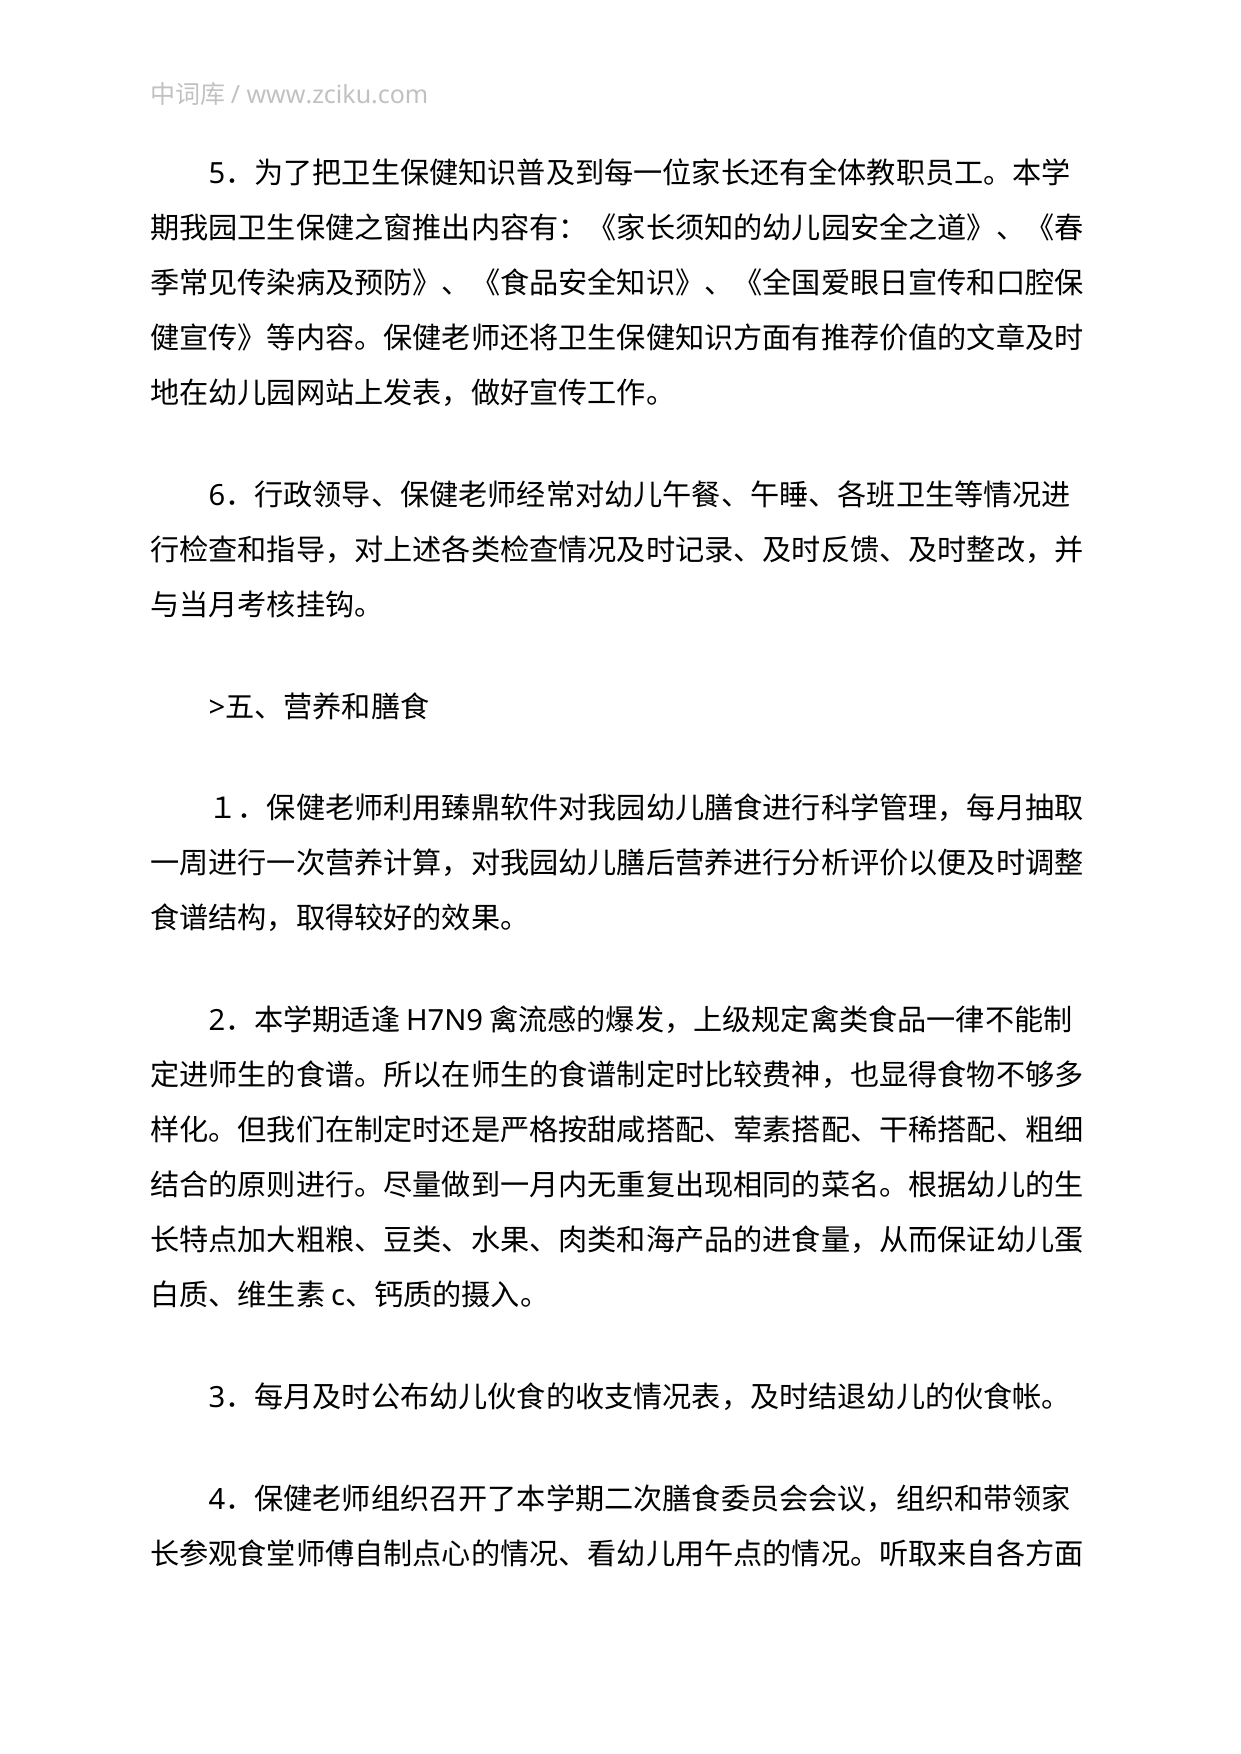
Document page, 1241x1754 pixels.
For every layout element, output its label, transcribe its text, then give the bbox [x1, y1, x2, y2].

text >五、营养和膳食 [150, 683, 1090, 726]
text １．保健老师利用臻鼎软件对我园幼儿膳食进行科学管理，每月抽取一周进行一次营养计算，对我园幼儿膳后营养进行分析评价以便及时调整食谱结构，取得较好的效果。 [150, 785, 1090, 937]
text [150, 1475, 1090, 1572]
text 5．为了把卫生保健知识普及到每一位家长还有全体教职员工。本学期我园卫生保健之窗推出内容有：《家长须知的幼儿园安全之道》、《春季常见传染病及预防》、《食品安全知识》、《全国爱眼日宣传和口腔保健宣传》等内容。保健老师还将卫生保健知识方面有推荐价值的文章及时地在幼儿园网站上发表，做好宣传工作。 [150, 150, 1090, 412]
text 6．行政领导、保健老师经常对幼儿午餐、午睡、各班卫生等情况进行检查和指导，对上述各类检查情况及时记录、及时反馈、及时整改，并与当月考核挂钩。 [150, 471, 1090, 624]
text 2．本学期适逢H7N9禽流感的爆发，上级规定禽类食品一律不能制定进师生的食谱。所以在师生的食谱制定时比较费神，也显得食物不够多样化。但我们在制定时还是严格按甜咸搭配、荤素搭配、干稀搭配、粗细结合的原则进行。尽量做到一月内无重复出现相同的菜名。根据幼儿的生长特点加大粗粮、豆类、水果、肉类和海产品的进食量，从而保证幼儿蛋白质、维生素c、钙质的摄入。 [150, 997, 1090, 1314]
text 3．每月及时公布幼儿伙食的收支情况表，及时结退幼儿的伙食帐。 [150, 1373, 1090, 1416]
